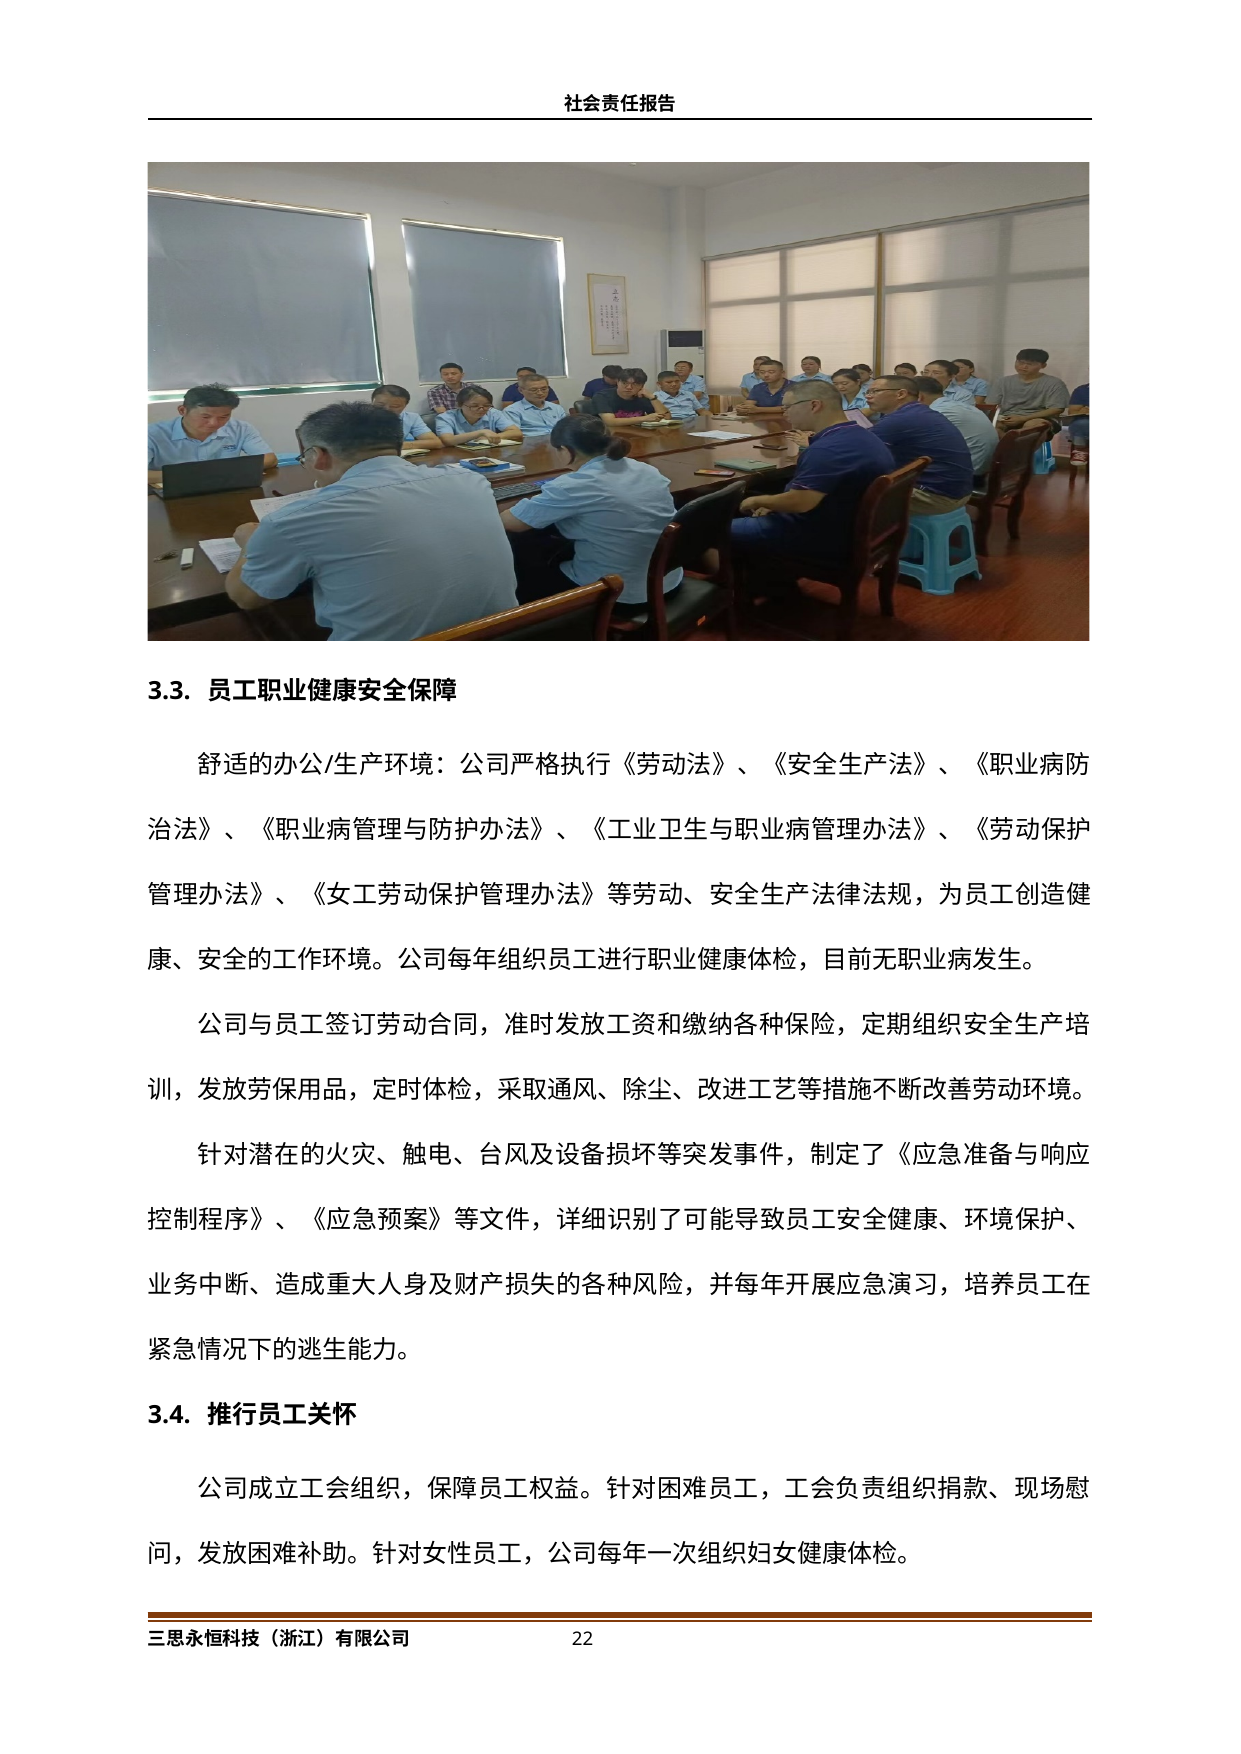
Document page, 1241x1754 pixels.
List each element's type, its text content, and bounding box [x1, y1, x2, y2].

picture [147, 162, 1090, 641]
text 舒适的办公/生产环境：公司严格执行《劳动法》、《安全生产法》、《职业病防治法》、《职业病管理与防护办法》、《工业卫生与职业病管理办法》、《劳动保护管理办法》、《女工劳动保护管理办法》等劳动、安全生产法律法规，为员工创造健康、安全的工作环境。公司每年组织员工进行职业健康体检，目前无职业病发生。 [148, 730, 1092, 990]
subtitle 推行员工关怀 [148, 1380, 1092, 1445]
subtitle 员工职业健康安全保障 [148, 656, 1092, 721]
text 公司成立工会组织，保障员工权益。针对困难员工，工会负责组织捐款、现场慰问，发放困难补助。针对女性员工，公司每年一次组织妇女健康体检。 [148, 1454, 1092, 1584]
text 针对潜在的火灾、触电、台风及设备损坏等突发事件，制定了《应急准备与响应控制程序》、《应急预案》等文件，详细识别了可能导致员工安全健康、环境保护、业务中断、造成重大人身及财产损失的各种风险，并每年开展应急演习，培养员工在紧急情况下的逃生能力。 [148, 1120, 1092, 1380]
text 公司与员工签订劳动合同，准时发放工资和缴纳各种保险，定期组织安全生产培训，发放劳保用品，定时体检，采取通风、除尘、改进工艺等措施不断改善劳动环境。 [148, 990, 1092, 1120]
